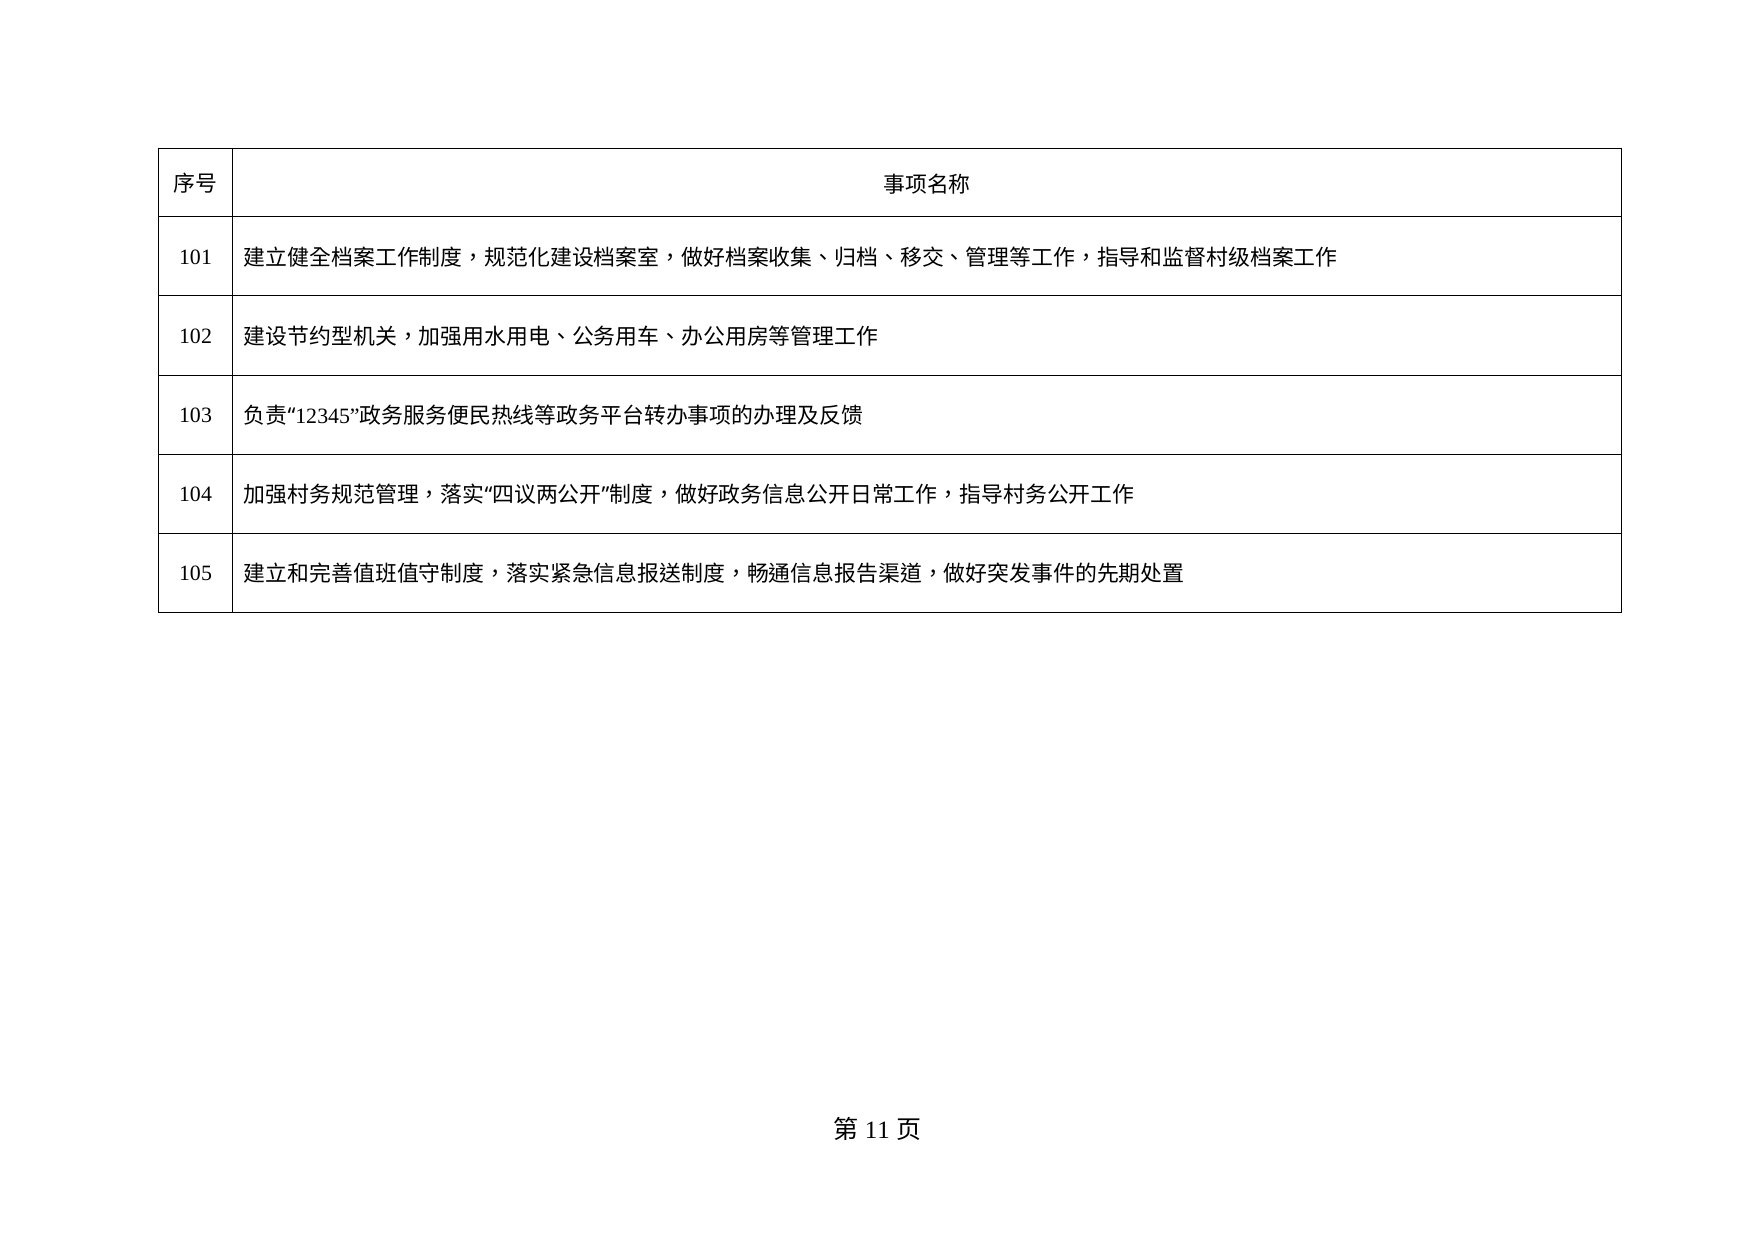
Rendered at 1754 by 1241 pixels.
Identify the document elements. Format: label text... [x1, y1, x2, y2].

table_cell 加强村务规范管理，落实“四议两公开”制度，做好政务信息公开日常工作，指导村务公开工作 [233, 455, 1621, 533]
table_header 事项名称 [233, 149, 1621, 216]
table_cell 103 [159, 376, 232, 454]
table_cell 101 [159, 217, 232, 295]
table_cell 102 [159, 296, 232, 374]
table_cell 负责“12345”政务服务便民热线等政务平台转办事项的办理及反馈 [233, 376, 1621, 454]
table_cell 104 [159, 455, 232, 533]
table_cell 105 [159, 534, 232, 612]
table_cell 建设节约型机关，加强用水用电、公务用车、办公用房等管理工作 [233, 296, 1621, 374]
table_cell 建立健全档案工作制度，规范化建设档案室，做好档案收集、归档、移交、管理等工作，指导和监督村级档案工作 [233, 217, 1621, 295]
table_cell 建立和完善值班值守制度，落实紧急信息报送制度，畅通信息报告渠道，做好突发事件的先期处置 [233, 534, 1621, 612]
table_header 序号 [159, 149, 232, 216]
